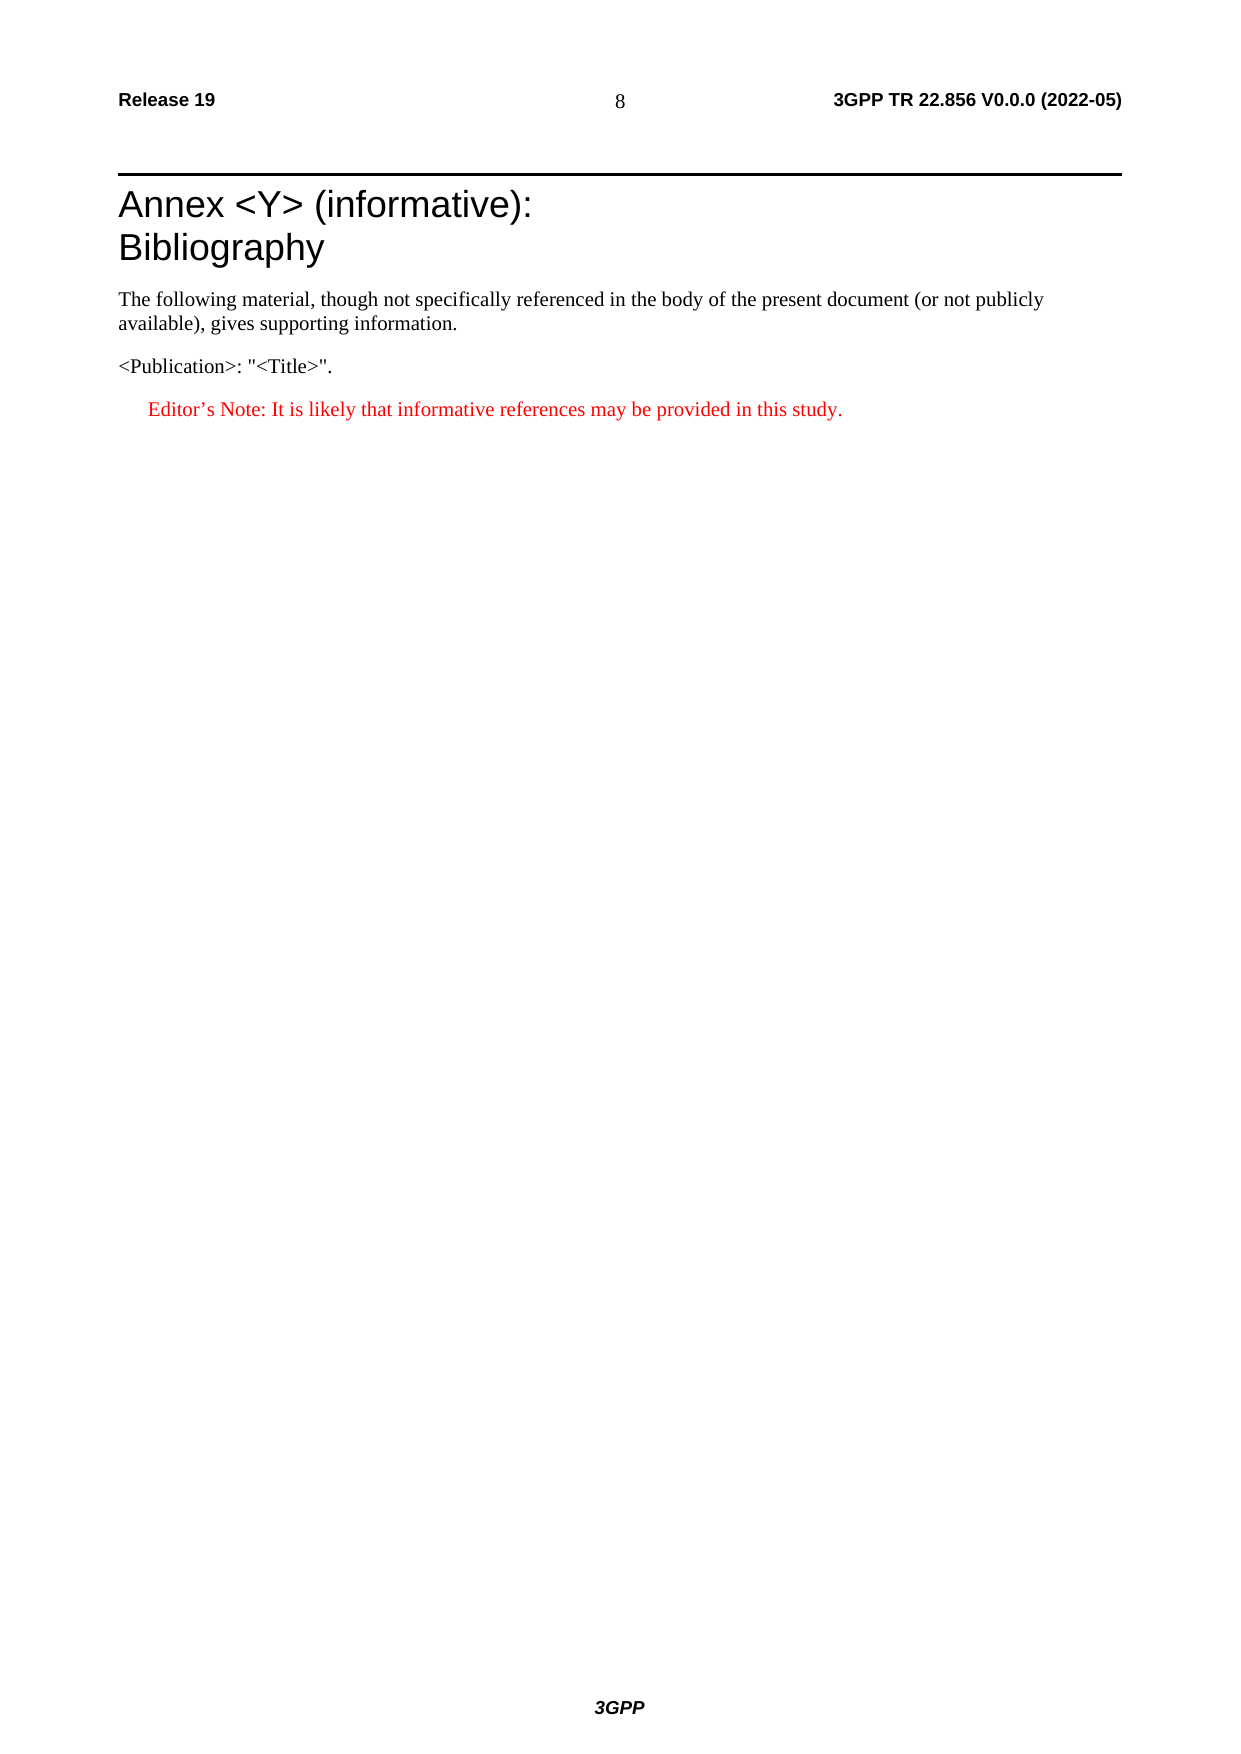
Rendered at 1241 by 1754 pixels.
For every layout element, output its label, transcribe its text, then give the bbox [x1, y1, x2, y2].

text The following material, though not specifically referenced in the body of the present document (or not publicly available), gives supporting information. [118, 287, 1122, 335]
text Editor’s Note: It is likely that informative references may be provided in this study. [148, 397, 1122, 421]
text <Publication>: "<Title>". [118, 354, 1122, 378]
subtitle Annex <Y> (informative): Bibliography [118, 176, 1122, 268]
